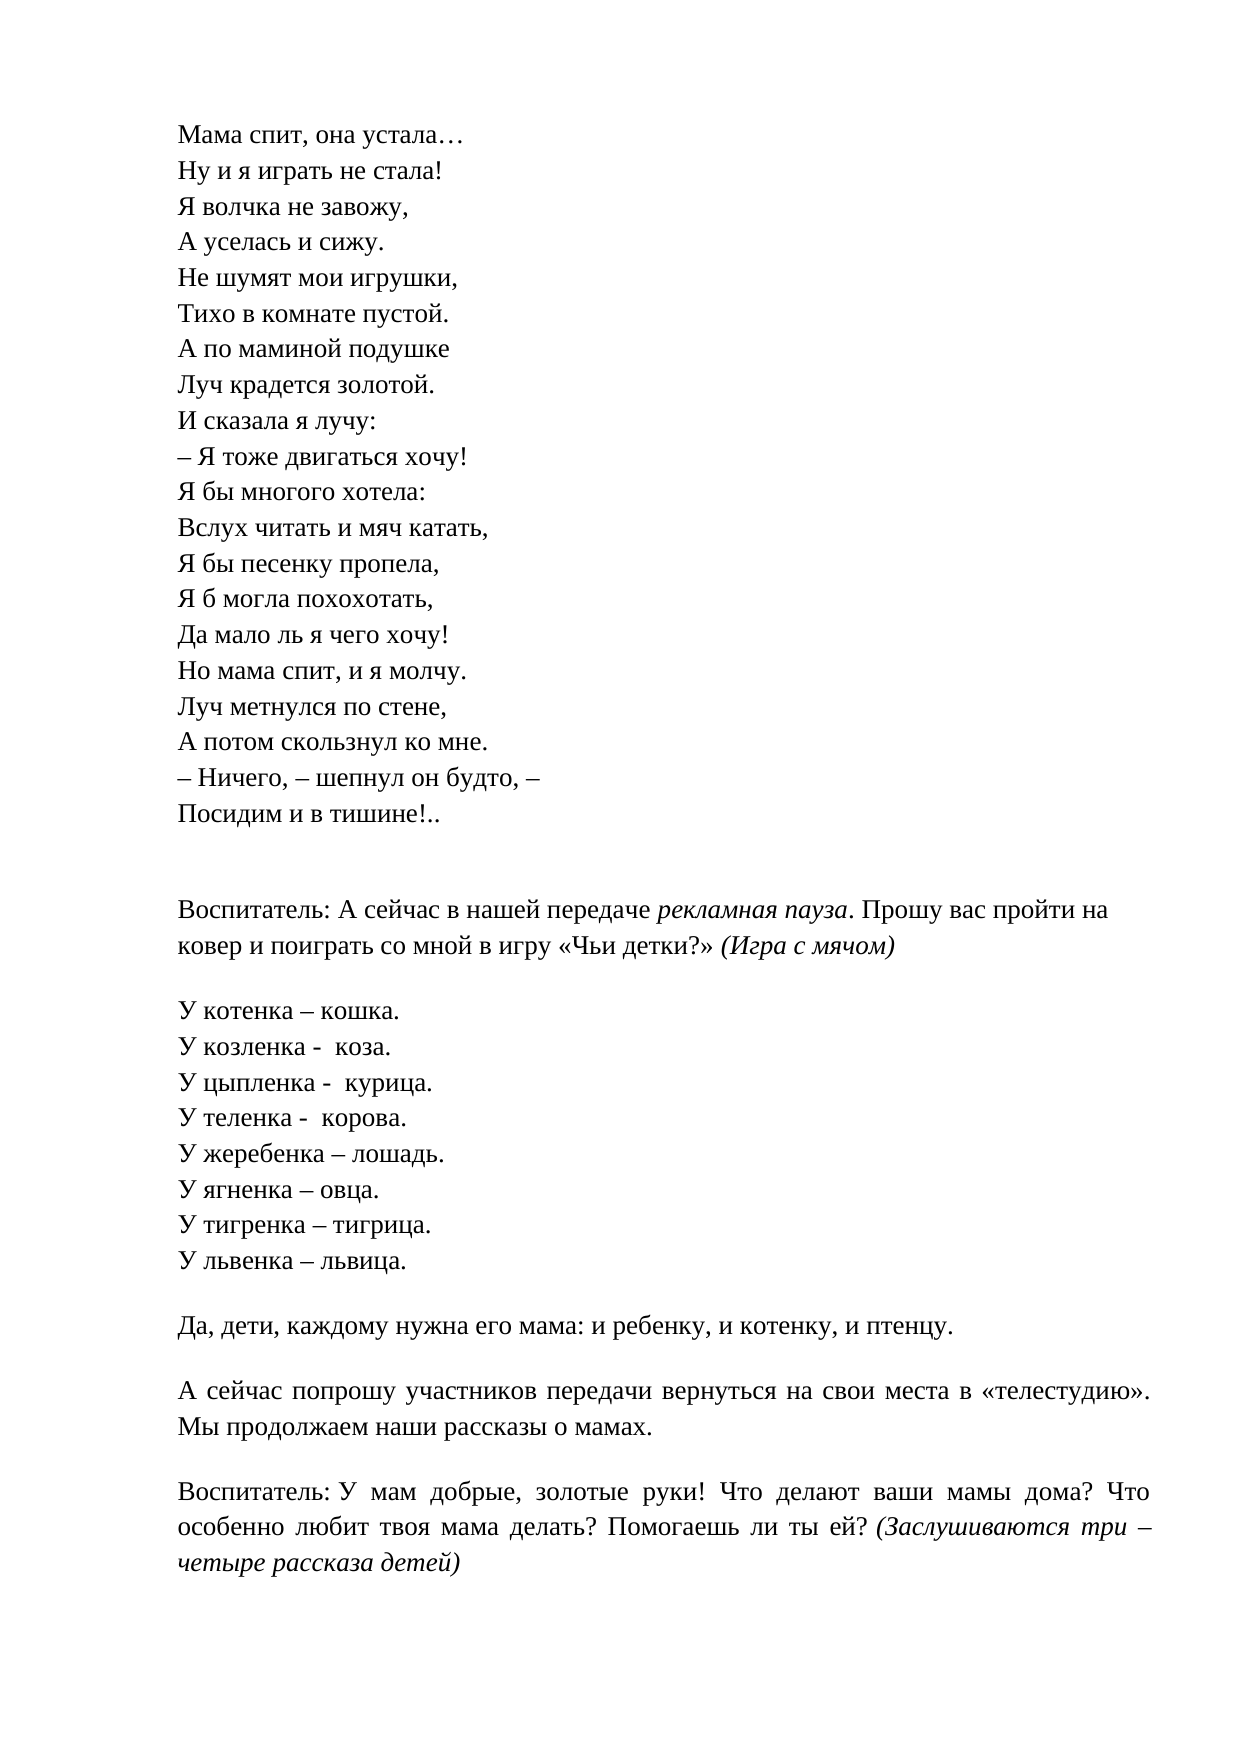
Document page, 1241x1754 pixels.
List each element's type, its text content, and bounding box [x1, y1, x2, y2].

text А сейчас попрошу участников передачи вернуться на свои места в «телестудию». Мы продолжаем наши рассказы о мамах. [177, 1374, 1152, 1441]
text Воспитатель: У мам добрые, золотые руки! Что делают ваши мамы дома? Что особенно любит твоя мама делать? Помогаешь ли ты ей? (Заслушиваются три – четыре рассказа детей) [177, 1475, 1152, 1577]
text Мама спит, она устала… Ну и я играть не стала! Я волчка не завожу, А уселась и сижу. Не шумят мои игрушки, Тихо в комнате пустой. А по маминой подушке Луч крадется золотой. И сказала я лучу: – Я тоже двигаться хочу! Я бы многого хотела: Вслух читать и мяч катать, Я бы песенку пропела, Я б могла похохотать, Да мало ль я чего хочу! Но мама спит, и я молчу. Луч метнулся по стене, А потом скользнул ко мне. – Ничего, – шепнул он будто, – Посидим и в тишине!.. [177, 118, 1152, 860]
text У котенка – кошка. У козленка - коза. У цыпленка - курица. У теленка - корова. У жеребенка – лошадь. У ягненка – овца. У тигренка – тигрица. У львенка – львица. [177, 994, 1152, 1276]
text Да, дети, каждому нужна его мама: и ребенку, и котенку, и птенцу. [177, 1309, 1152, 1340]
text Воспитатель: А сейчас в нашей передаче рекламная пауза. Прошу вас пройти на ковер и поиграть со мной в игру «Чьи детки?» (Игра с мячом) [177, 894, 1152, 961]
